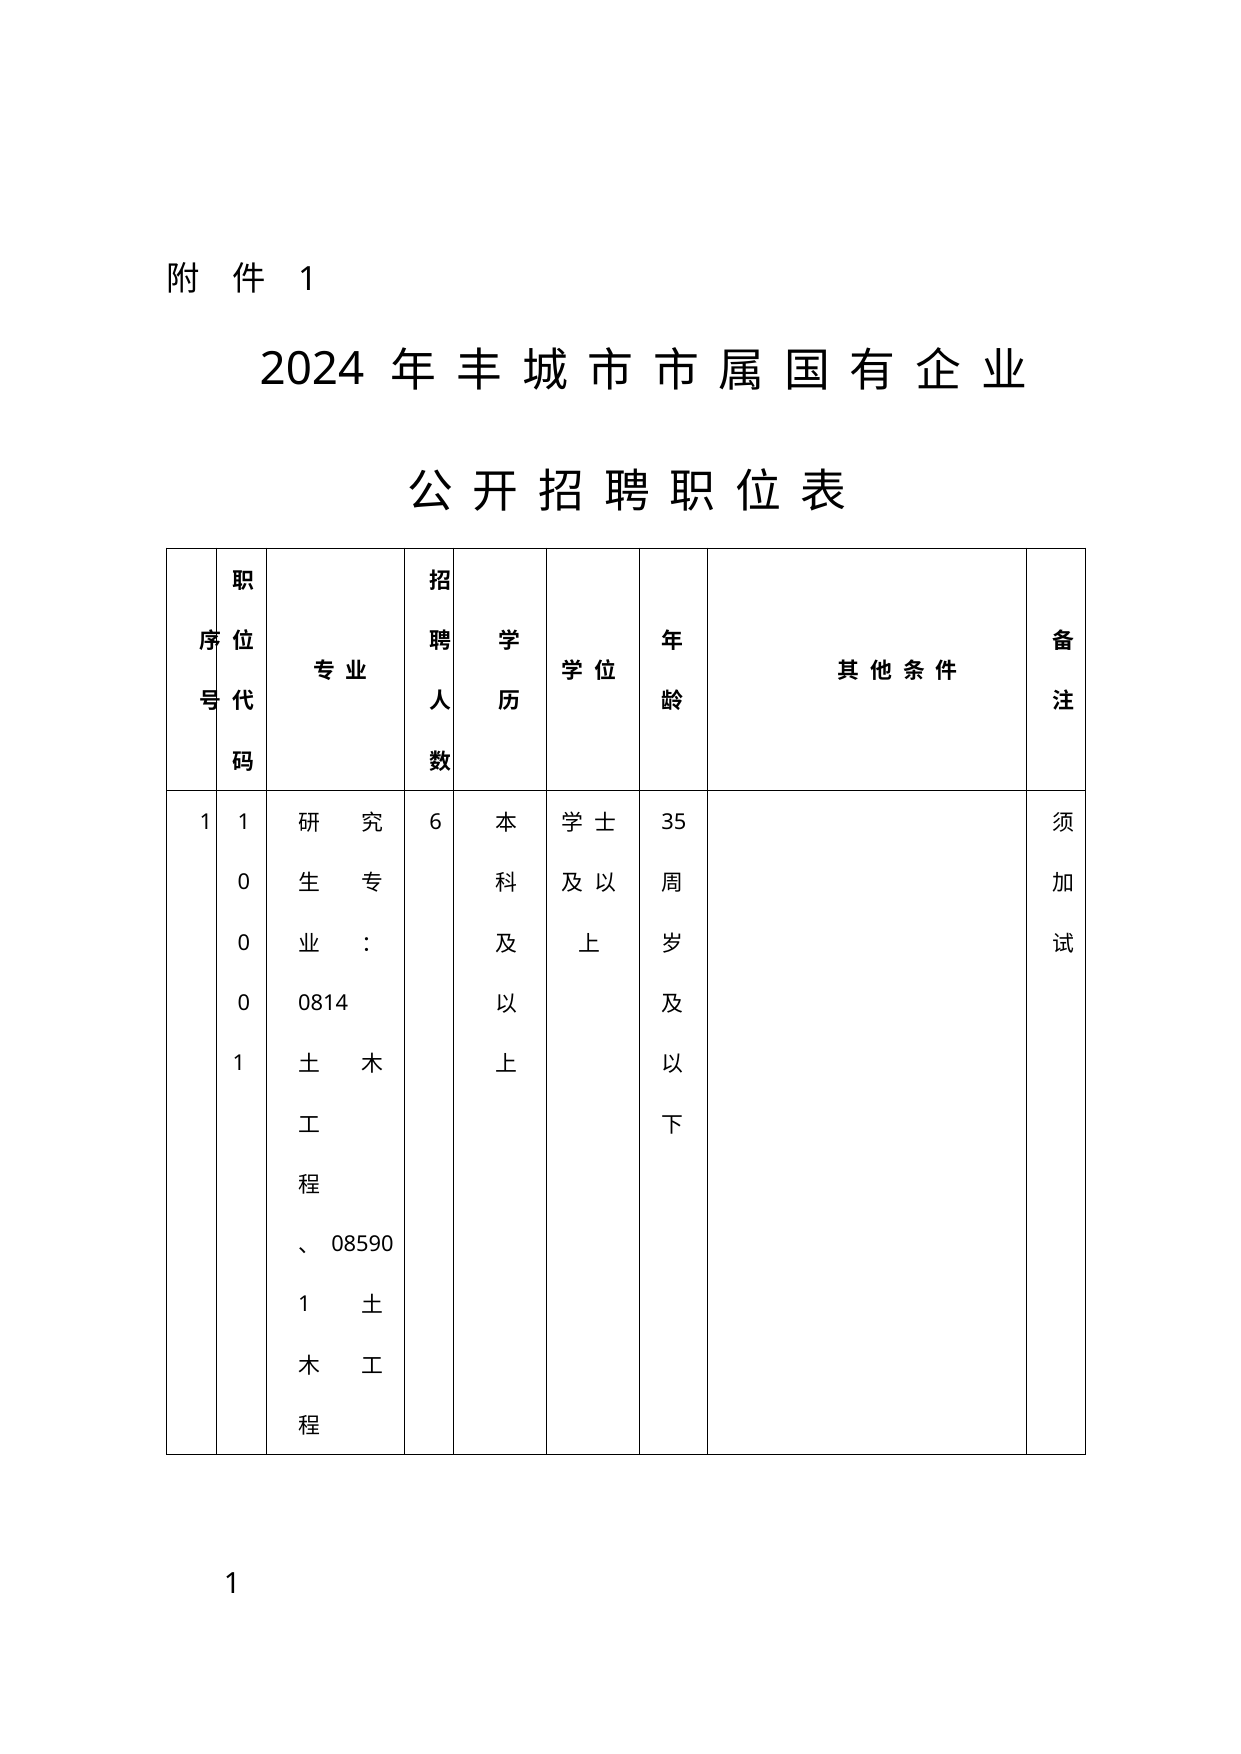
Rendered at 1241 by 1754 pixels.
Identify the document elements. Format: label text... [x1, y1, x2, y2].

table_cell 其他条件 [708, 549, 1026, 790]
table_cell 1 [167, 791, 216, 1454]
table_cell 学历 [454, 549, 546, 790]
table_cell 学位 [547, 549, 639, 790]
table_cell 序号 [167, 549, 216, 790]
table_cell 10001 [217, 791, 266, 1454]
table_cell 备注 [1027, 549, 1085, 790]
table_cell 专业 [267, 549, 404, 790]
table_cell 须加试 [1027, 791, 1085, 1454]
table_cell 35周岁及以下 [640, 791, 707, 1454]
table_cell 招聘人数 [405, 549, 453, 790]
text 附件1 [167, 246, 954, 306]
table_cell 职位代码 [217, 549, 266, 790]
table_header 2024年丰城市市属国有企业公开招聘职位表 [167, 306, 1085, 547]
table_cell 6 [405, 791, 453, 1454]
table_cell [267, 791, 404, 1454]
table_cell 学士及以上 [547, 791, 639, 1454]
table_cell 年龄 [640, 549, 707, 790]
table_cell 本科及以上 [454, 791, 546, 1454]
table_cell [708, 791, 1026, 1454]
